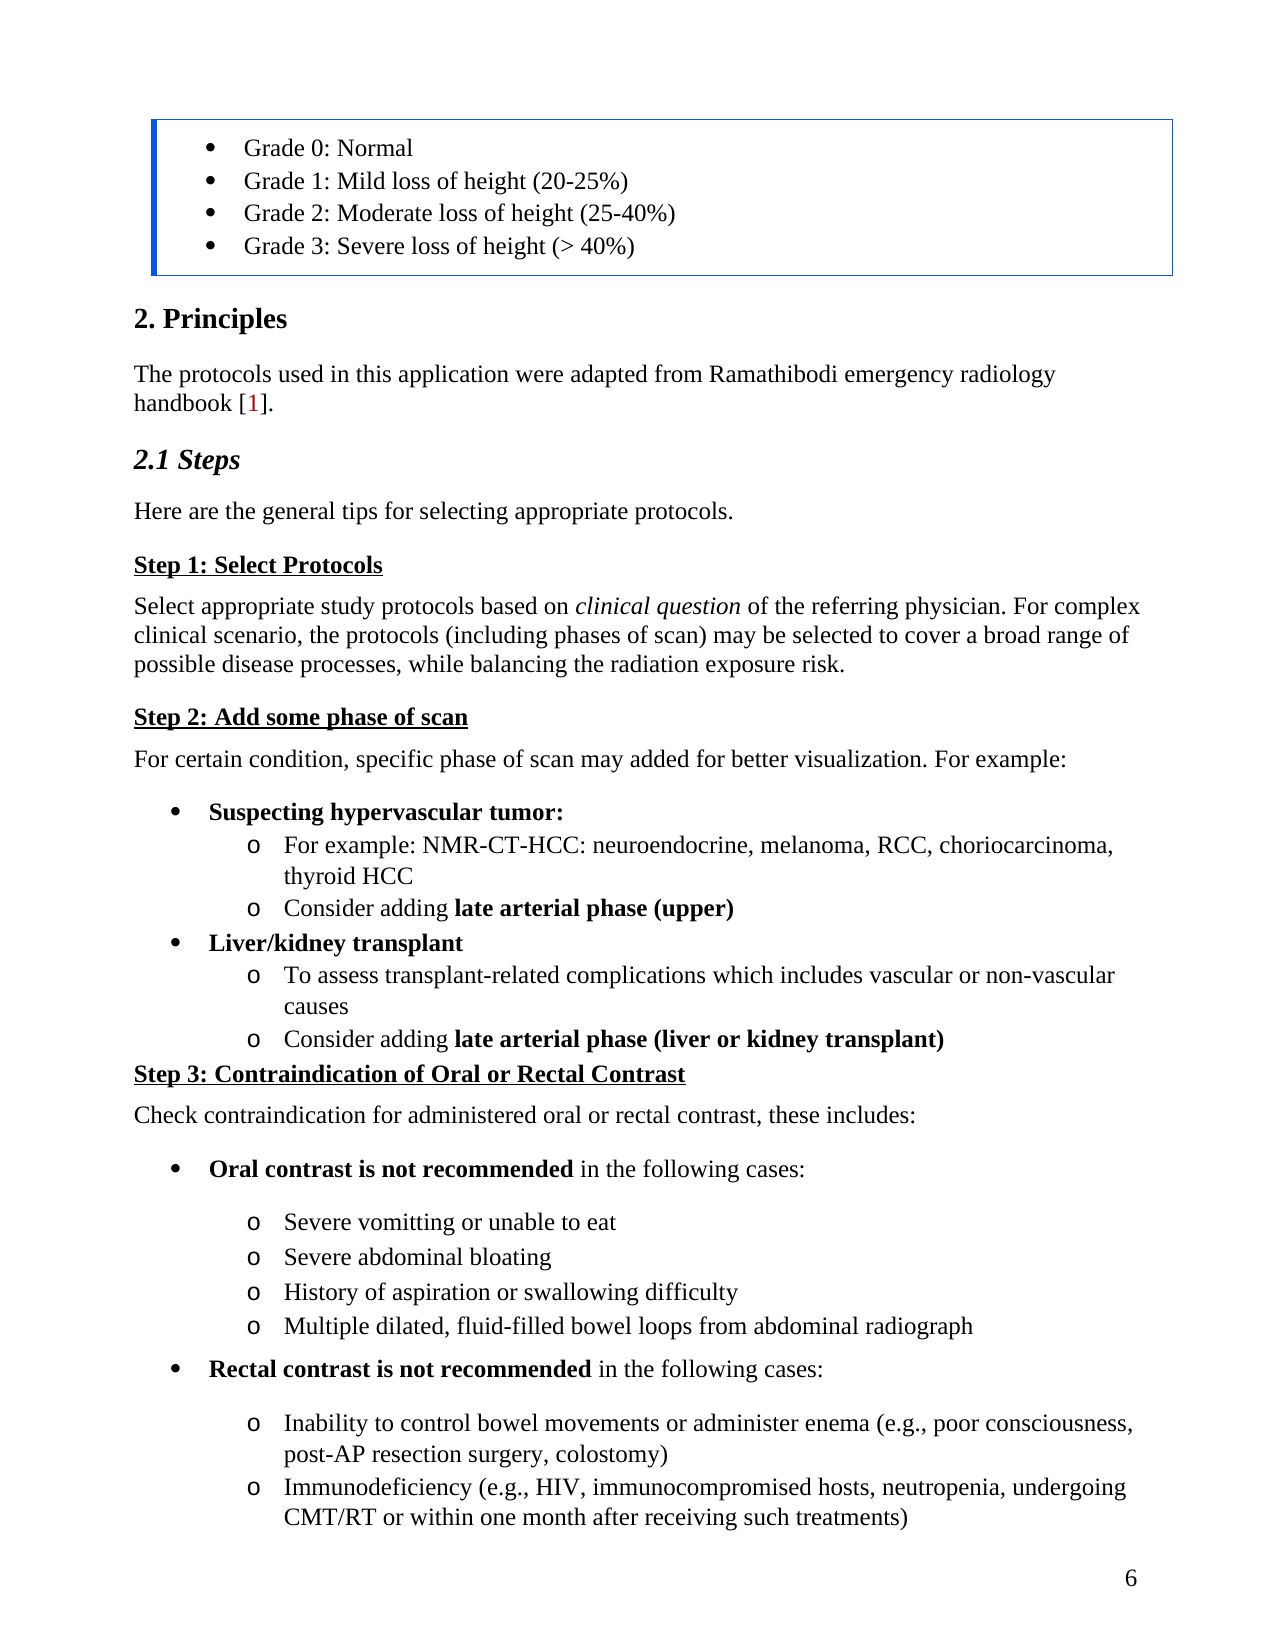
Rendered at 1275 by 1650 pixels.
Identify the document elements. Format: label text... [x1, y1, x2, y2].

subtitle Step 1: Select Protocols [133, 550, 1152, 579]
list Oral contrast is not recommended in the following cases: [171, 1154, 1152, 1182]
subtitle Step 3: Contraindication of Oral or Rectal Contrast [133, 1059, 1152, 1087]
list Multiple dilated, fluid-filled bowel loops from abdominal radiograph [246, 1311, 1152, 1342]
subtitle 2.1 Steps [133, 442, 1152, 475]
list Consider adding late arterial phase (liver or kidney transplant) [246, 1024, 1152, 1054]
list Severe abdominal bloating [246, 1242, 1152, 1273]
subtitle Step 2: Add some phase of scan [133, 702, 1152, 731]
list History of aspiration or swallowing difficulty [246, 1277, 1152, 1307]
list For example: NMR-CT-HCC: neuroendocrine, melanoma, RCC, choriocarcinoma, thyroid HCC [246, 830, 1152, 889]
list To assess transplant-related complications which includes vascular or non-vascular causes [246, 960, 1152, 1020]
list Rectal contrast is not recommended in the following cases: [171, 1354, 1152, 1383]
list Consider adding late arterial phase (upper) [246, 893, 1152, 924]
subtitle 2. Principles [133, 301, 1152, 334]
list Liver/kidney transplant [171, 928, 1152, 957]
list Severe vomitting or unable to eat [246, 1207, 1152, 1238]
table_cell Grade 0: Normal Grade 1: Mild loss of height (20-25%) Grade 2: Moderate loss of height (25-40%) Grade 3: Severe loss of height (> 40%) [157, 120, 1172, 275]
list Suspecting hypervascular tumor: [171, 797, 1152, 826]
list Inability to control bowel movements or administer enema (e.g., poor consciousness, post-AP resection surgery, colostomy) [246, 1408, 1152, 1468]
list Immunodeficiency (e.g., HIV, immunocompromised hosts, neutropenia, undergoing CMT/RT or within one month after receiving such treatments) [246, 1472, 1152, 1531]
